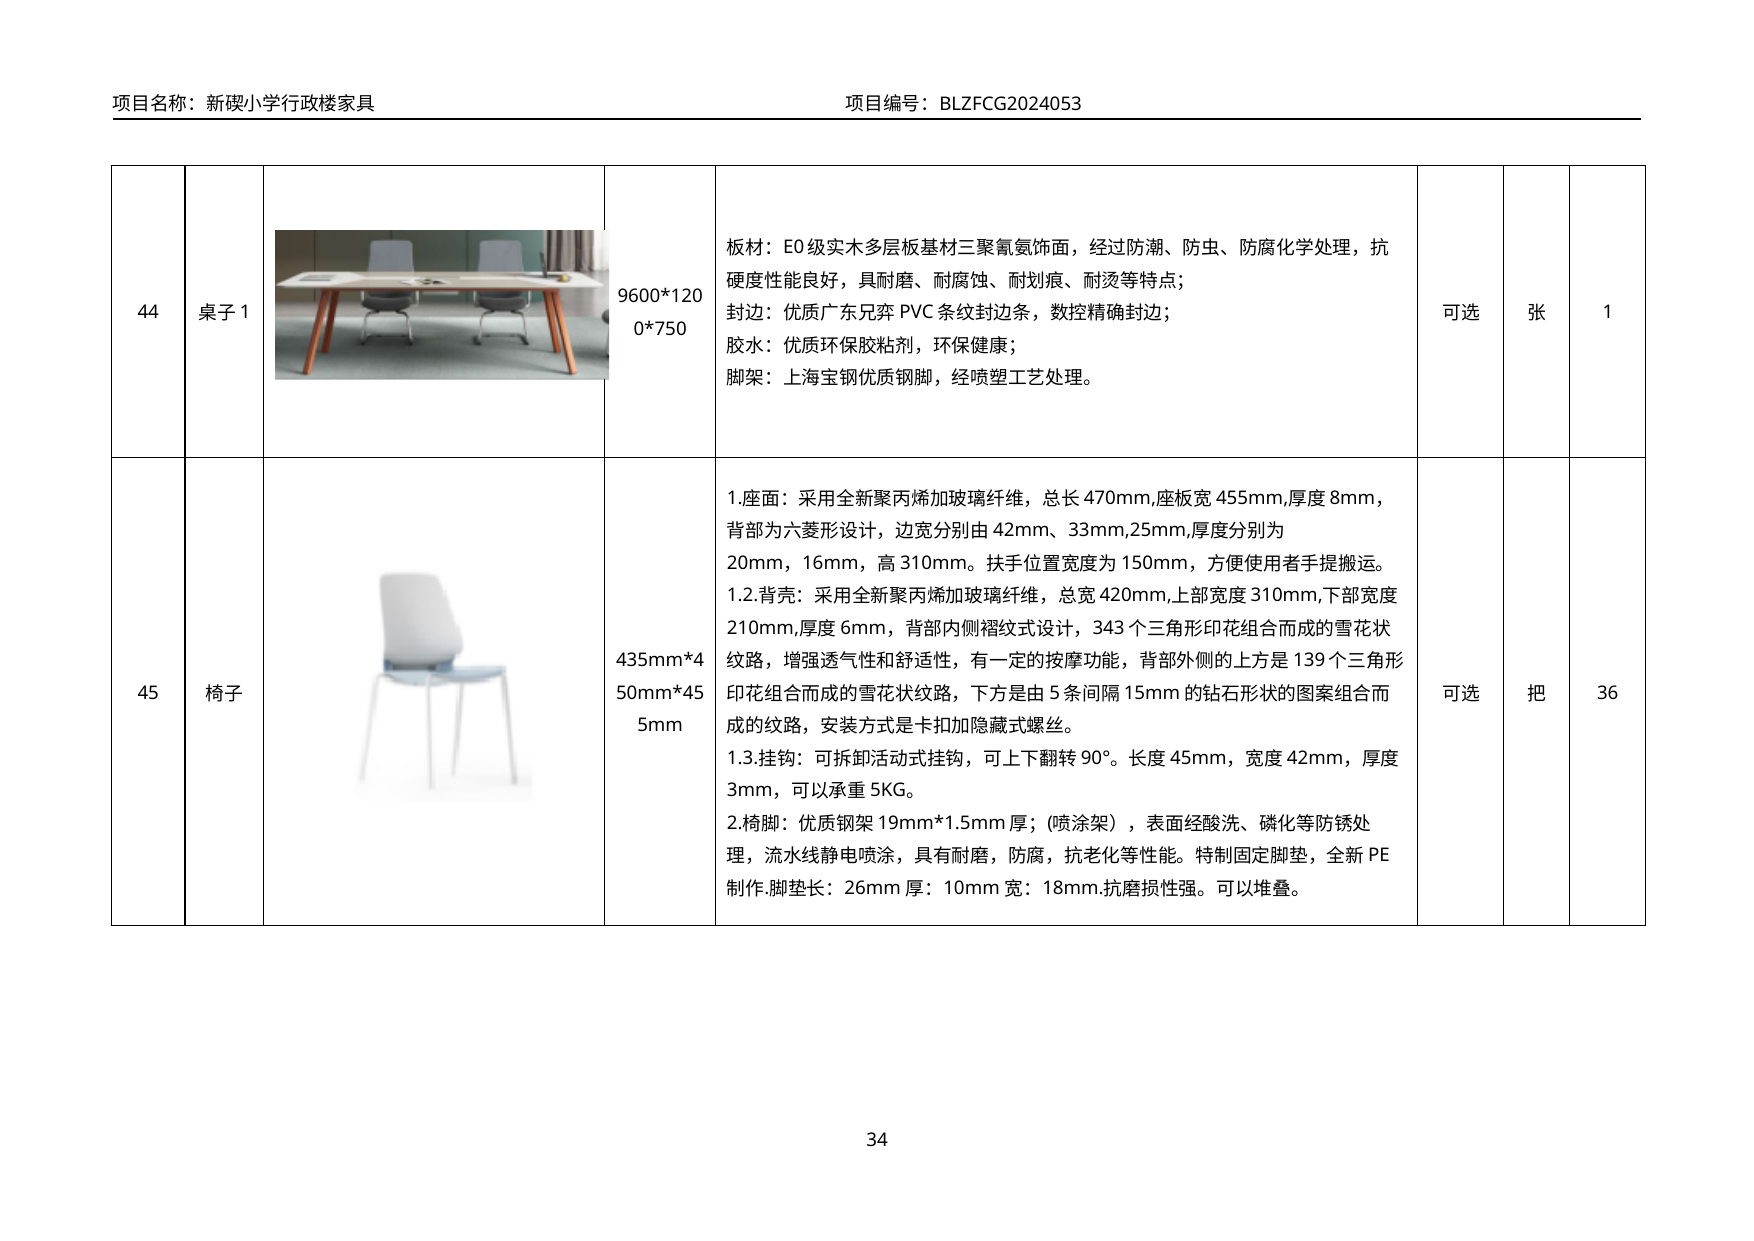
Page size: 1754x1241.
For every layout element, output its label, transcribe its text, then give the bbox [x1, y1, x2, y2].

table_cell 36 [1570, 458, 1645, 925]
picture [323, 561, 545, 802]
table_cell 张 [1504, 166, 1569, 457]
table_cell 44 [112, 166, 184, 457]
table_cell 435mm*450mm*455mm [605, 458, 715, 925]
picture [275, 230, 610, 381]
table_cell [264, 166, 604, 457]
table_cell 1 [1570, 166, 1645, 457]
table_cell 1.座面：采用全新聚丙烯加玻璃纤维，总长470mm,座板宽455mm,厚度8mm，背部为六菱形设计，边宽分别由42mm、33mm,25mm,厚度分别为20mm，16mm，高310mm。扶手位置宽度为150mm，方便使用者手提搬运。 1.2.背壳：采用全新聚丙烯加玻璃纤维，总宽420mm,上部宽度310mm,下部宽度210mm,厚度6mm，背部内侧褶纹式设计，343个三角形印花组合而成的雪花状纹路，增强透气性和舒适性，有一定的按摩功能，背部外侧的上方是139个三角形印花组合而成的雪花状纹路，下方是由5条间隔15mm的钻石形状的图案组合而成的纹路，安装方式是卡扣加隐藏式螺丝。 1.3.挂钩：可拆卸活动式挂钩，可上下翻转90°。长度45mm，宽度42mm，厚度3mm，可以承重5KG。 2.椅脚：优质钢架19mm*1.5mm厚；(喷涂架），表面经酸洗、磷化等防锈处理，流水线静电喷涂，具有耐磨，防腐，抗老化等性能。特制固定脚垫，全新PE制作.脚垫长：26mm 厚：10mm 宽：18mm.抗磨损性强。可以堆叠。 [716, 458, 1417, 925]
table_cell 可选 [1418, 458, 1503, 925]
table_cell 可选 [1418, 166, 1503, 457]
table_cell 9600*1200*750 [605, 166, 715, 457]
table_cell [264, 458, 604, 925]
table_cell 45 [112, 458, 184, 925]
table_cell 把 [1504, 458, 1569, 925]
table_cell 桌子1 [186, 166, 263, 457]
table_cell 板材：E0级实木多层板基材三聚氰氨饰面，经过防潮、防虫、防腐化学处理，抗硬度性能良好，具耐磨、耐腐蚀、耐划痕、耐烫等特点； 封边：优质广东兄弈PVC条纹封边条，数控精确封边； 胶水：优质环保胶粘剂，环保健康； 脚架：上海宝钢优质钢脚，经喷塑工艺处理。 [716, 166, 1417, 457]
table_cell 椅子 [186, 458, 263, 925]
